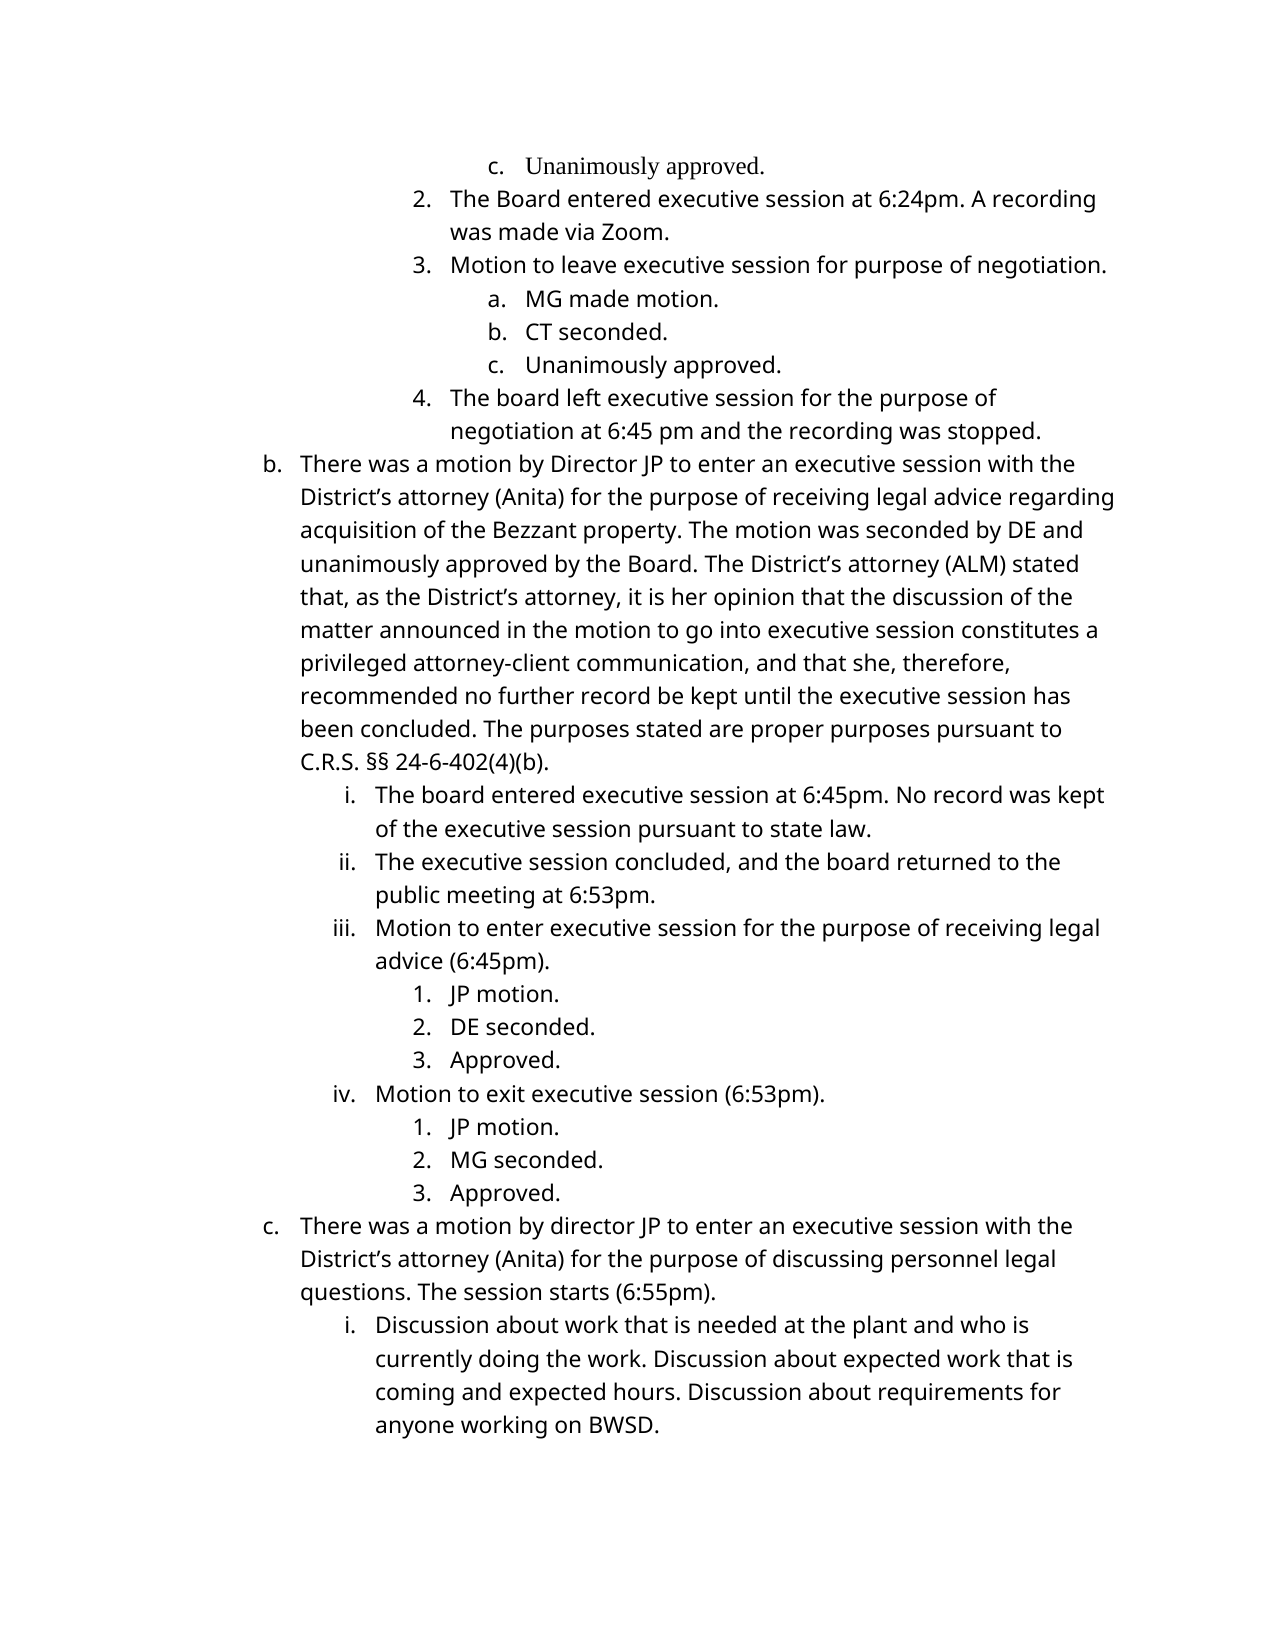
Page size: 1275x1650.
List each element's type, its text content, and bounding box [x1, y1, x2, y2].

list Approved. [412, 1177, 1125, 1208]
list Motion to enter executive session for the purpose of receiving legal advice (6:45pm). [356, 912, 1125, 976]
list Unanimously approved. [487, 349, 1125, 380]
list Discussion about work that is needed at the plant and who is currently doing the work. Discussion about expected work that is coming and expected hours. Discussion about requirements for anyone working on BWSD. [356, 1309, 1125, 1440]
list The board left executive session for the purpose of negotiation at 6:45 pm and the recording was stopped. [412, 382, 1125, 446]
list CT seconded. [487, 316, 1125, 347]
list Motion to exit executive session (6:53pm). [356, 1077, 1125, 1109]
list The board entered executive session at 6:45pm. No record was kept of the executive session pursuant to state law. [356, 779, 1125, 844]
list There was a motion by Director JP to enter an executive session with the District’s attorney (Anita) for the purpose of receiving legal advice regarding acquisition of the Bezzant property. The motion was seconded by DE and unanimously approved by the Board. The District’s attorney (ALM) stated that, as the District’s attorney, it is her opinion that the discussion of the matter announced in the motion to go into executive session constitutes a privileged attorney-client communication, and that she, therefore, recommended no further record be kept until the executive session has been concluded. The purposes stated are proper purposes pursuant to C.R.S. §§ 24-6-402(4)(b). [262, 448, 1125, 777]
list The executive session concluded, and the board returned to the public meeting at 6:53pm. [356, 846, 1125, 910]
list JP motion. [412, 1111, 1125, 1142]
list MG seconded. [412, 1144, 1125, 1175]
list DE seconded. [412, 1011, 1125, 1042]
list MG made motion. [487, 282, 1125, 314]
list The Board entered executive session at 6:24pm. A recording was made via Zoom. [412, 183, 1125, 247]
list There was a motion by director JP to enter an executive session with the District’s attorney (Anita) for the purpose of discussing personnel legal questions. The session starts (6:55pm). [262, 1210, 1125, 1307]
list JP motion. [412, 978, 1125, 1009]
list Approved. [412, 1044, 1125, 1076]
list Motion to leave executive session for purpose of negotiation. [412, 249, 1125, 281]
list Unanimously approved. [487, 150, 1125, 181]
